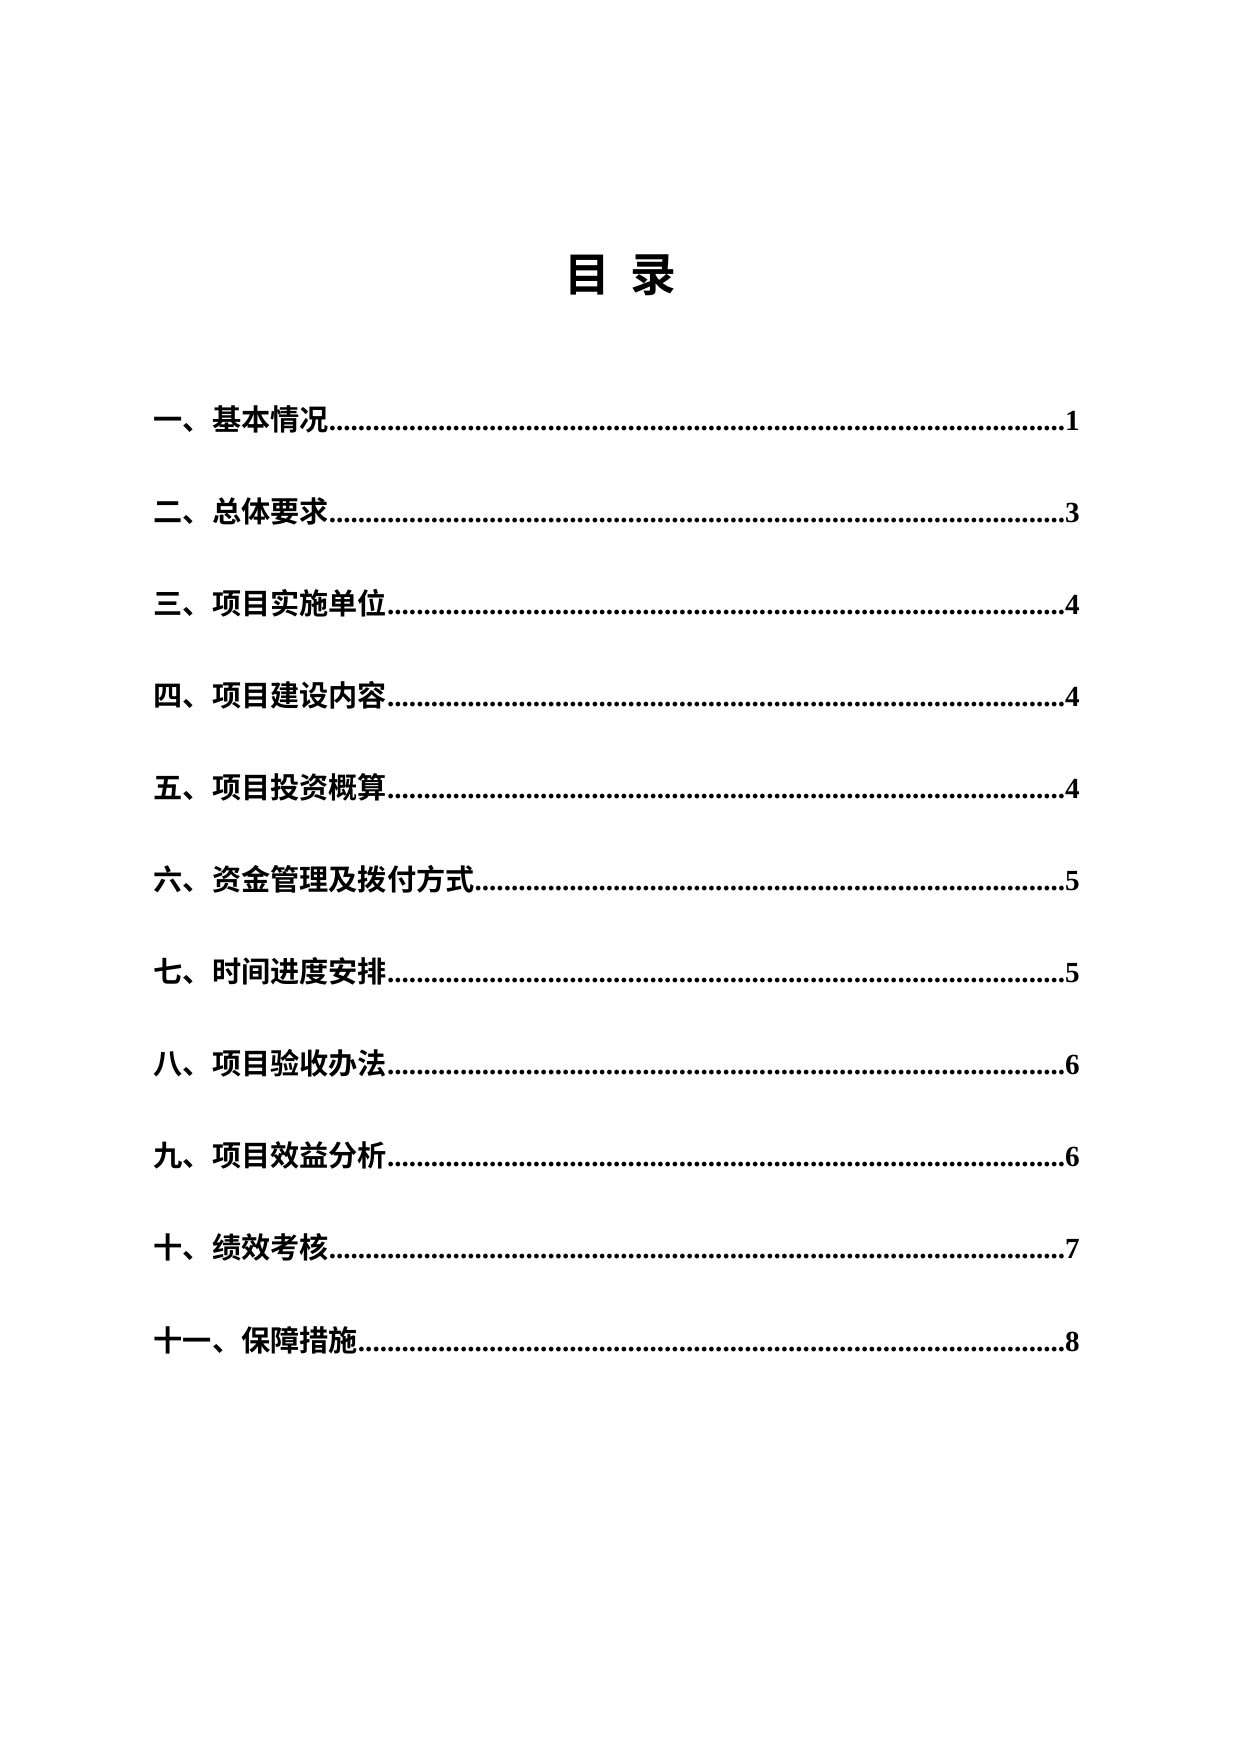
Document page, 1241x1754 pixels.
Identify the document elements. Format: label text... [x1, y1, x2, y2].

subtitle 六、资金管理及拨付方式.................................................................................5 [153, 845, 1087, 910]
text 一、基本情况.....................................................................................................1 [153, 385, 1087, 450]
subtitle 五、项目投资概算.............................................................................................4 [153, 753, 1087, 818]
subtitle 三、项目实施单位.............................................................................................4 [153, 569, 1087, 634]
subtitle 十、绩效考核.....................................................................................................7 [153, 1214, 1087, 1279]
subtitle 四、项目建设内容.............................................................................................4 [153, 661, 1087, 726]
subtitle 七、时间进度安排.............................................................................................5 [153, 937, 1087, 1002]
text 目 录 [153, 222, 1087, 320]
subtitle 二、总体要求.....................................................................................................3 [153, 477, 1087, 542]
subtitle 九、项目效益分析.............................................................................................6 [153, 1122, 1087, 1187]
subtitle 十一、保障措施.................................................................................................8 [153, 1306, 1087, 1371]
subtitle 八、项目验收办法.............................................................................................6 [153, 1029, 1087, 1094]
